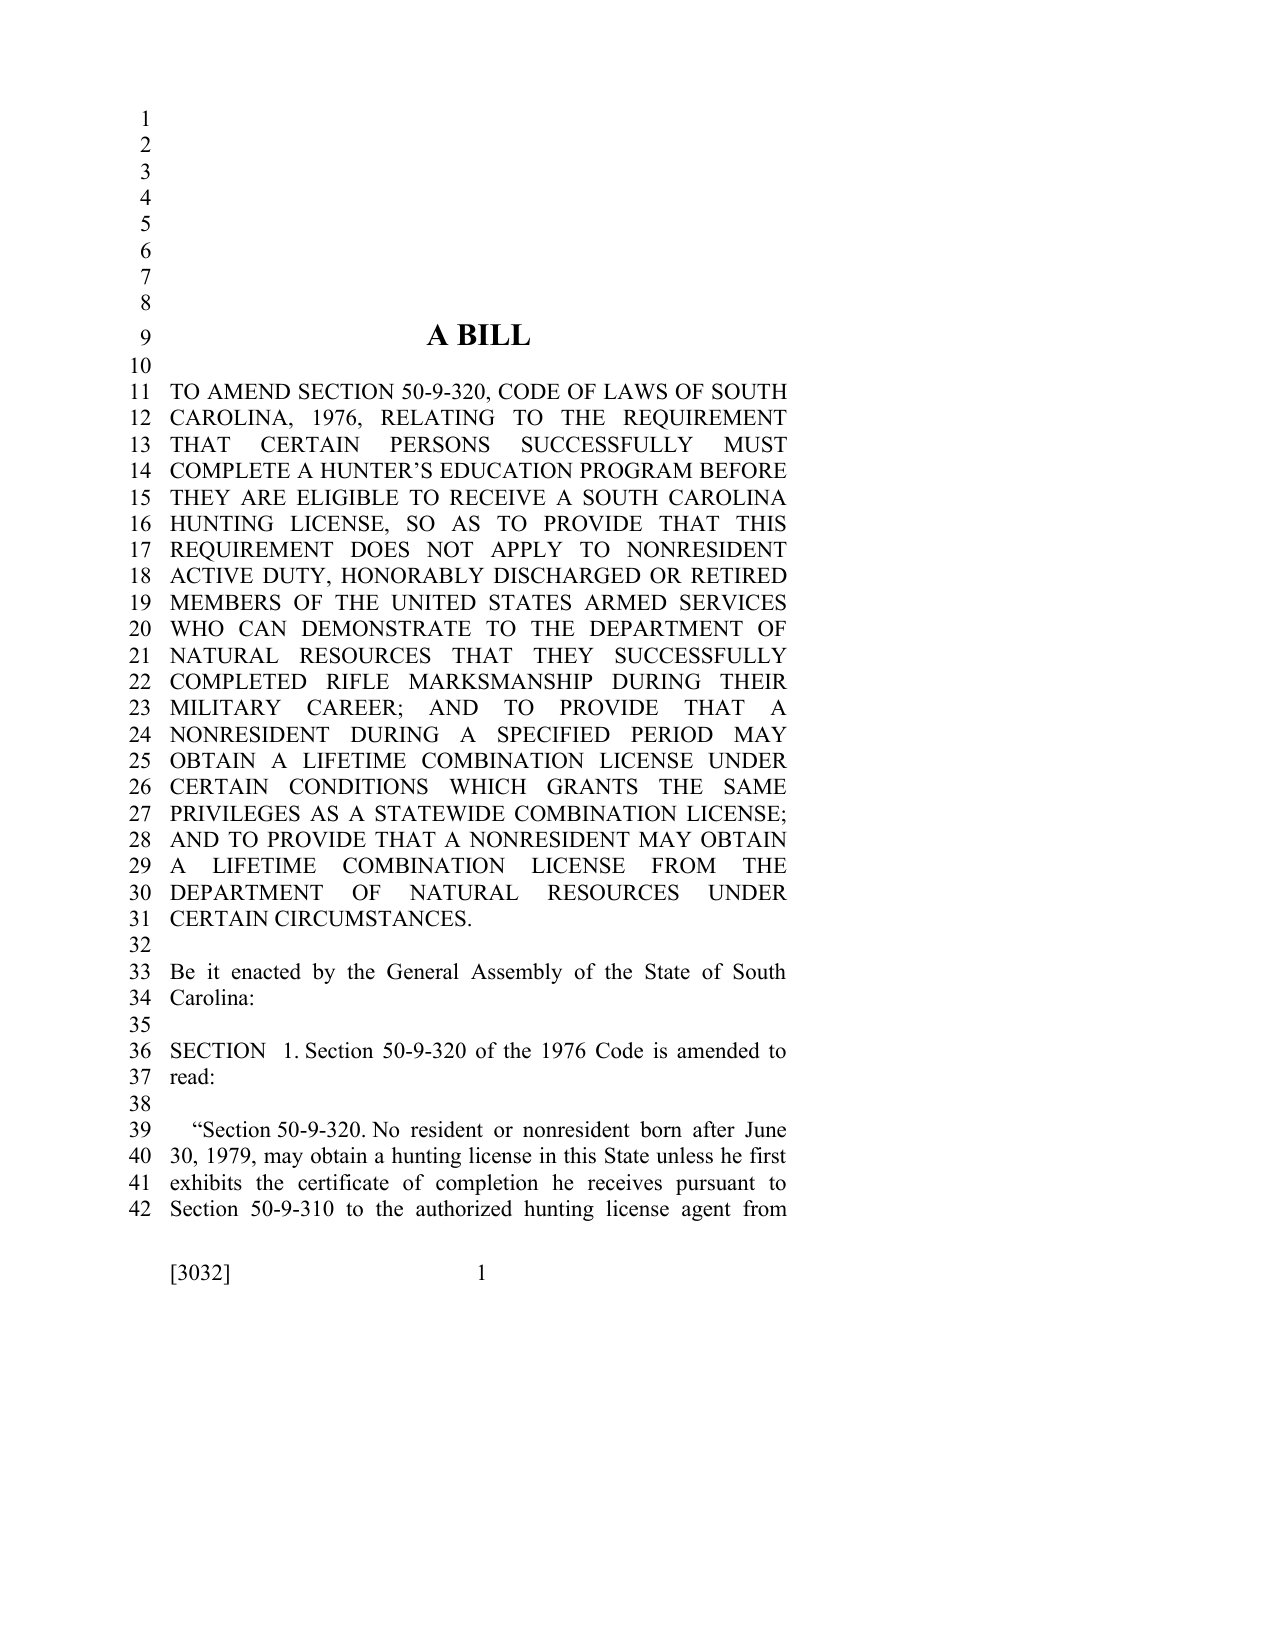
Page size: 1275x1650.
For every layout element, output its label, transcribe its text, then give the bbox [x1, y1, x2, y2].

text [169, 1116, 787, 1221]
text SECTION 1. Section 50-9-320 of the 1976 Code is amended to read: [169, 1037, 787, 1090]
text Be it enacted by the General Assembly of the State of South Carolina: [169, 958, 787, 1011]
text A BILL [169, 316, 787, 352]
text TO AMEND SECTION 50-9-320, CODE OF LAWS OF SOUTH CAROLINA, 1976, RELATING TO THE REQUIREMENT THAT CERTAIN PERSONS SUCCESSFULLY MUST COMPLETE A HUNTER’S EDUCATION PROGRAM BEFORE THEY ARE ELIGIBLE TO RECEIVE A SOUTH CAROLINA HUNTING LICENSE, SO AS TO PROVIDE THAT THIS REQUIREMENT DOES NOT APPLY TO NONRESIDENT ACTIVE DUTY, HONORABLY DISCHARGED OR RETIRED MEMBERS OF THE UNITED STATES ARMED SERVICES WHO CAN DEMONSTRATE TO THE DEPARTMENT OF NATURAL RESOURCES THAT THEY SUCCESSFULLY COMPLETED RIFLE MARKSMANSHIP DURING THEIR MILITARY CAREER; AND TO PROVIDE THAT A NONRESIDENT DURING A SPECIFIED PERIOD MAY OBTAIN A LIFETIME COMBINATION LICENSE UNDER CERTAIN CONDITIONS WHICH GRANTS THE SAME PRIVILEGES AS A STATEWIDE COMBINATION LICENSE; AND TO PROVIDE THAT A NONRESIDENT MAY OBTAIN A LIFETIME COMBINATION LICENSE FROM THE DEPARTMENT OF NATURAL RESOURCES UNDER CERTAIN CIRCUMSTANCES. [169, 378, 787, 932]
